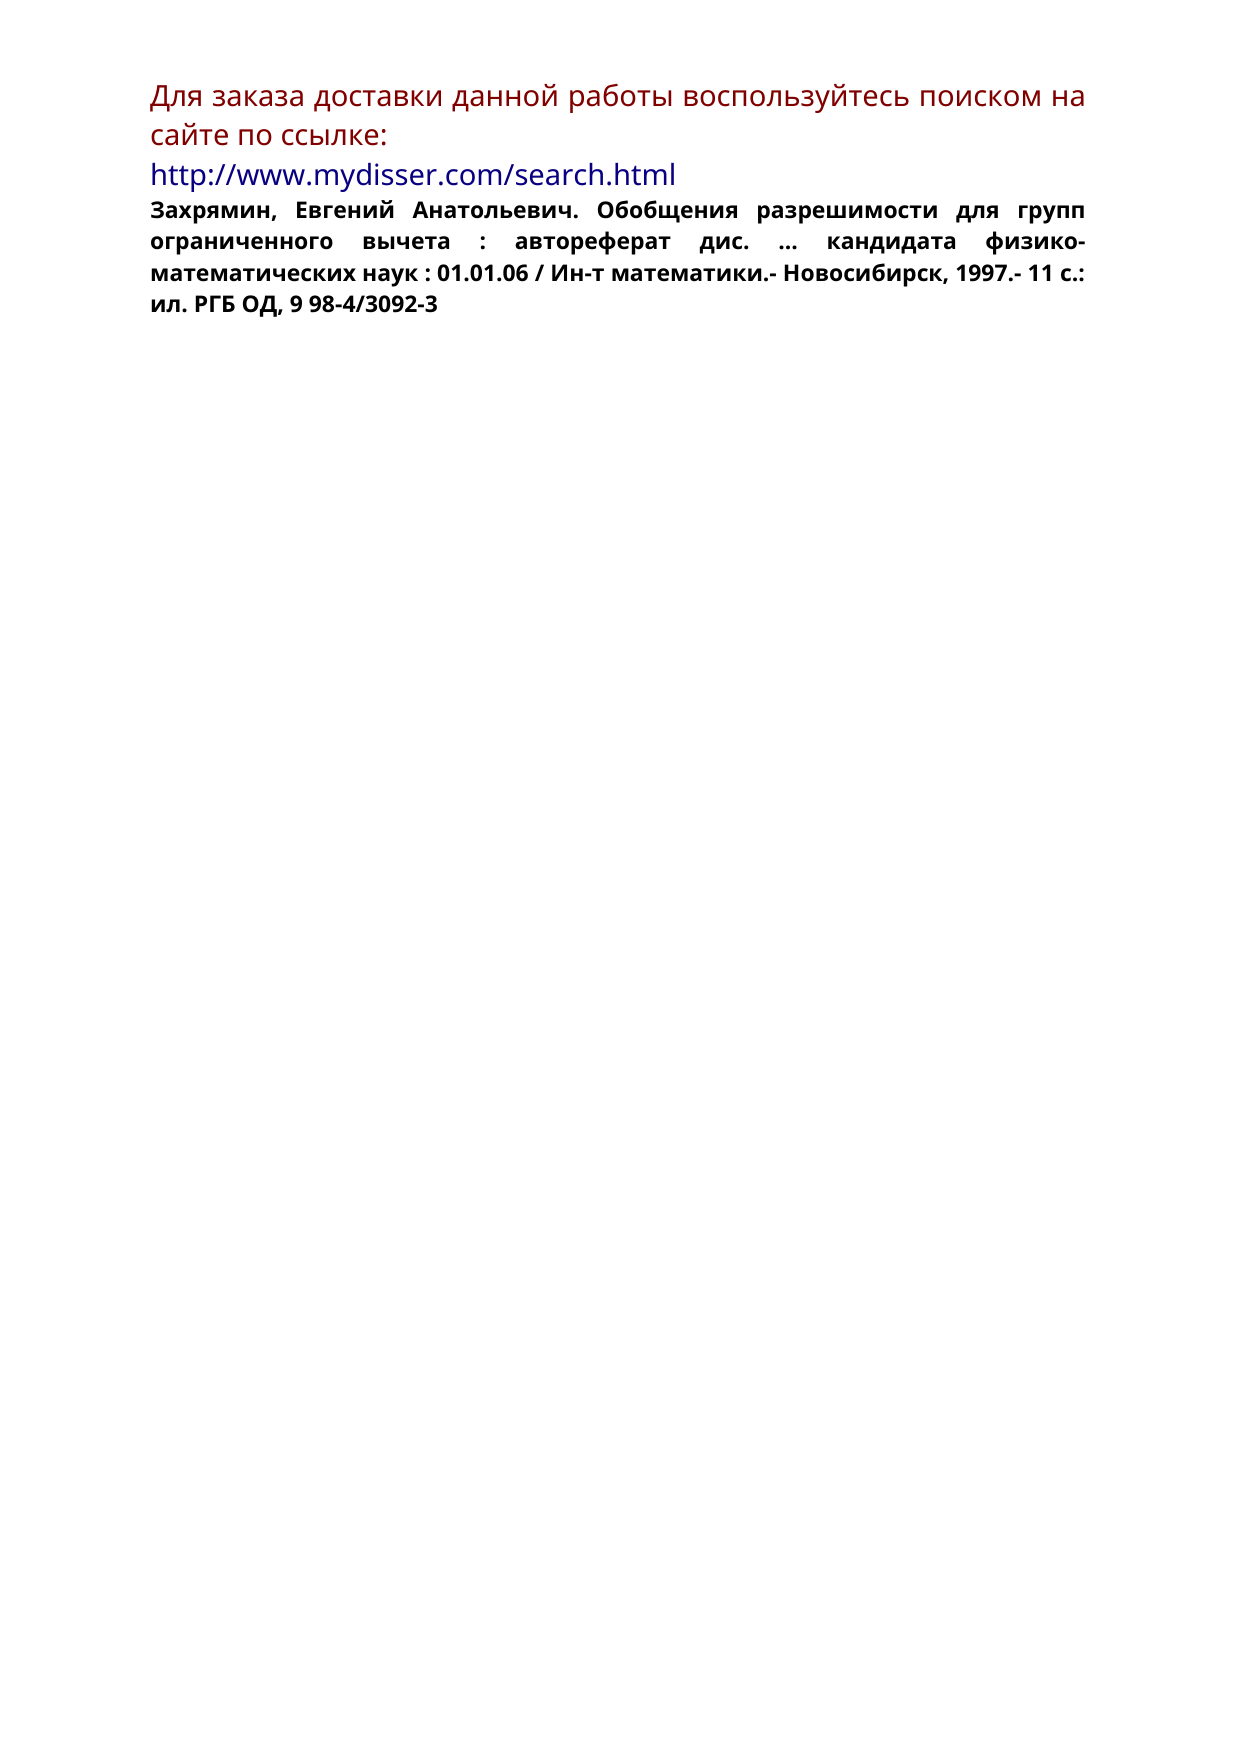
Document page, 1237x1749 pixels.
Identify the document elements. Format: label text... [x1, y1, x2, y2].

text Захрямин, Евгений Анатольевич. Обобщения разрешимости для групп ограниченного вычета : автореферат дис. ... кандидата физико-математических наук : 01.01.06 / Ин-т математики.- Новосибирск, 1997.- 11 с.: ил. РГБ ОД, 9 98-4/3092-3 [150, 194, 1086, 319]
